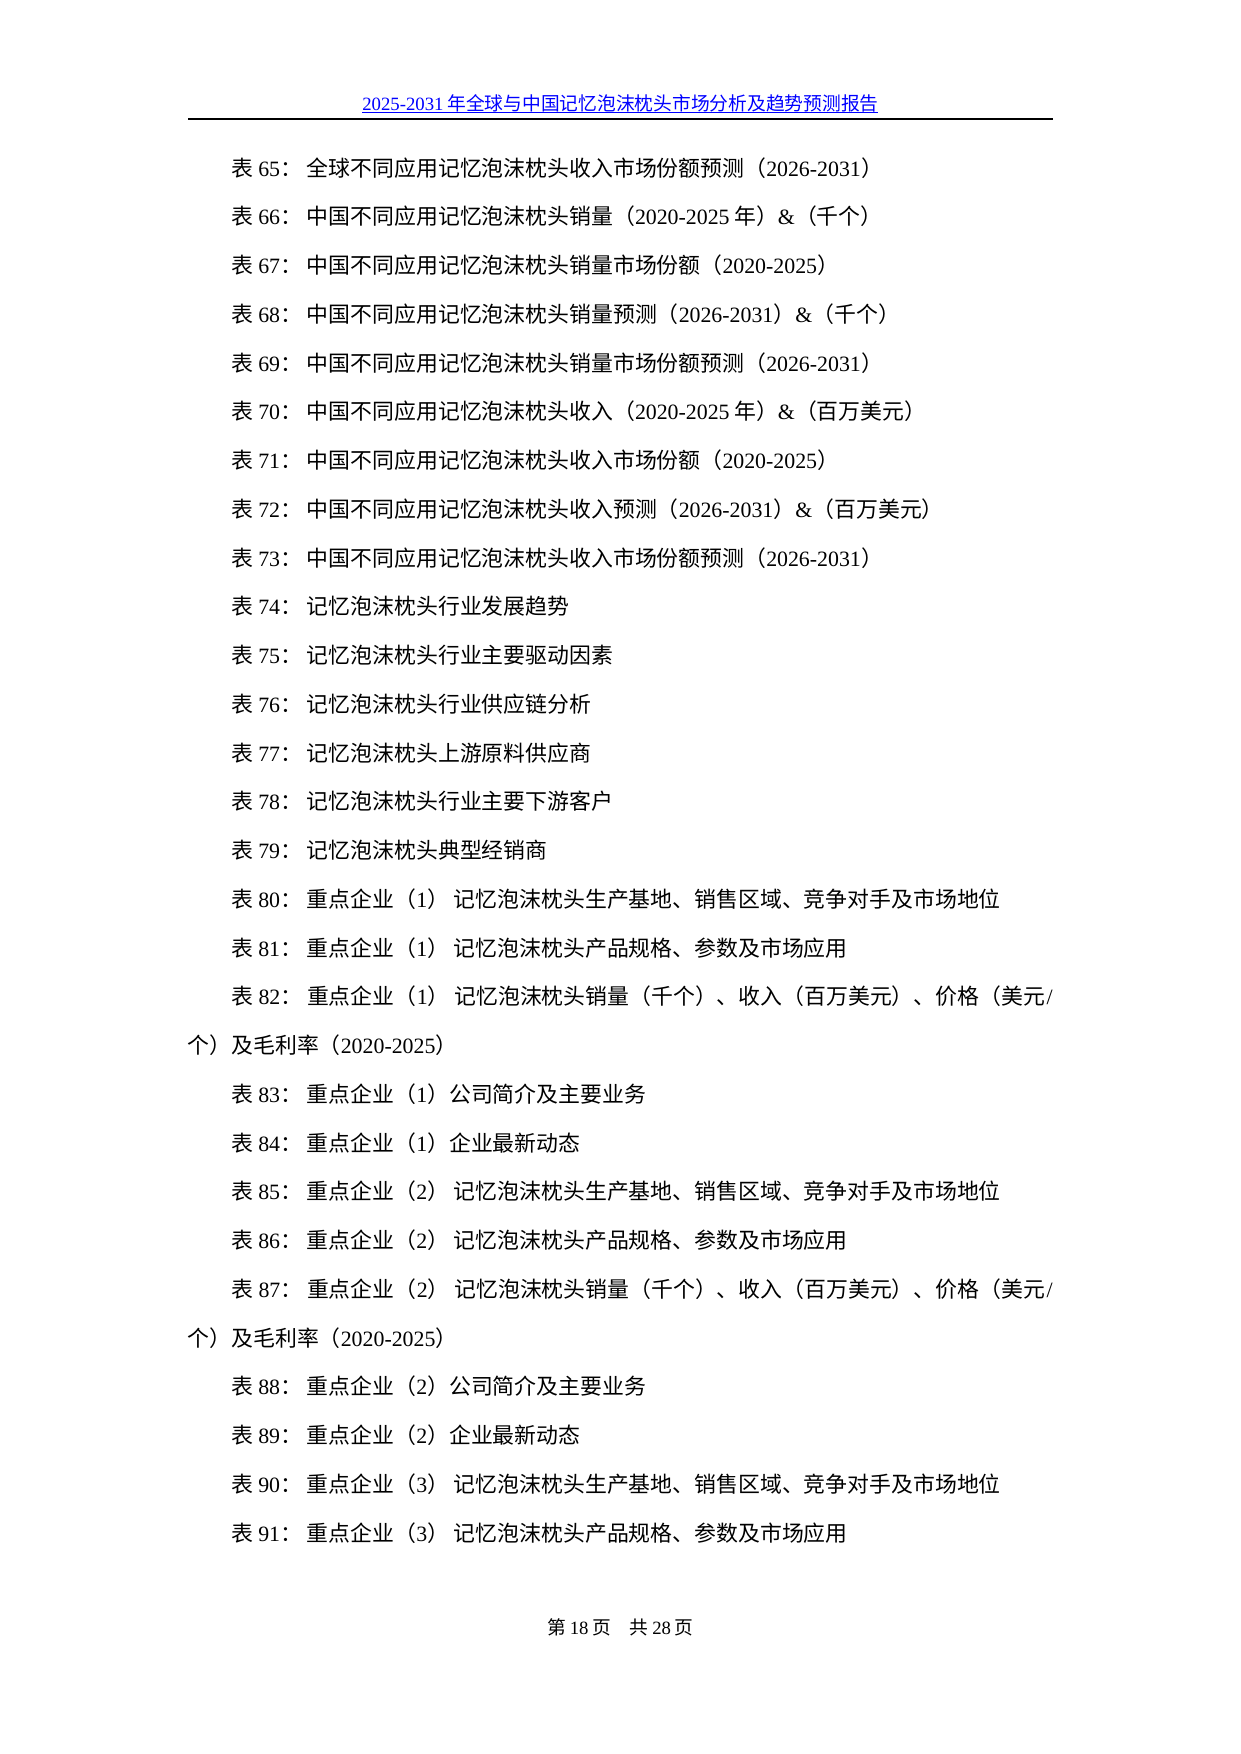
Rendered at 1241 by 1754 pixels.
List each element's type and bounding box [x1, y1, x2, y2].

text [187, 150, 1053, 1548]
